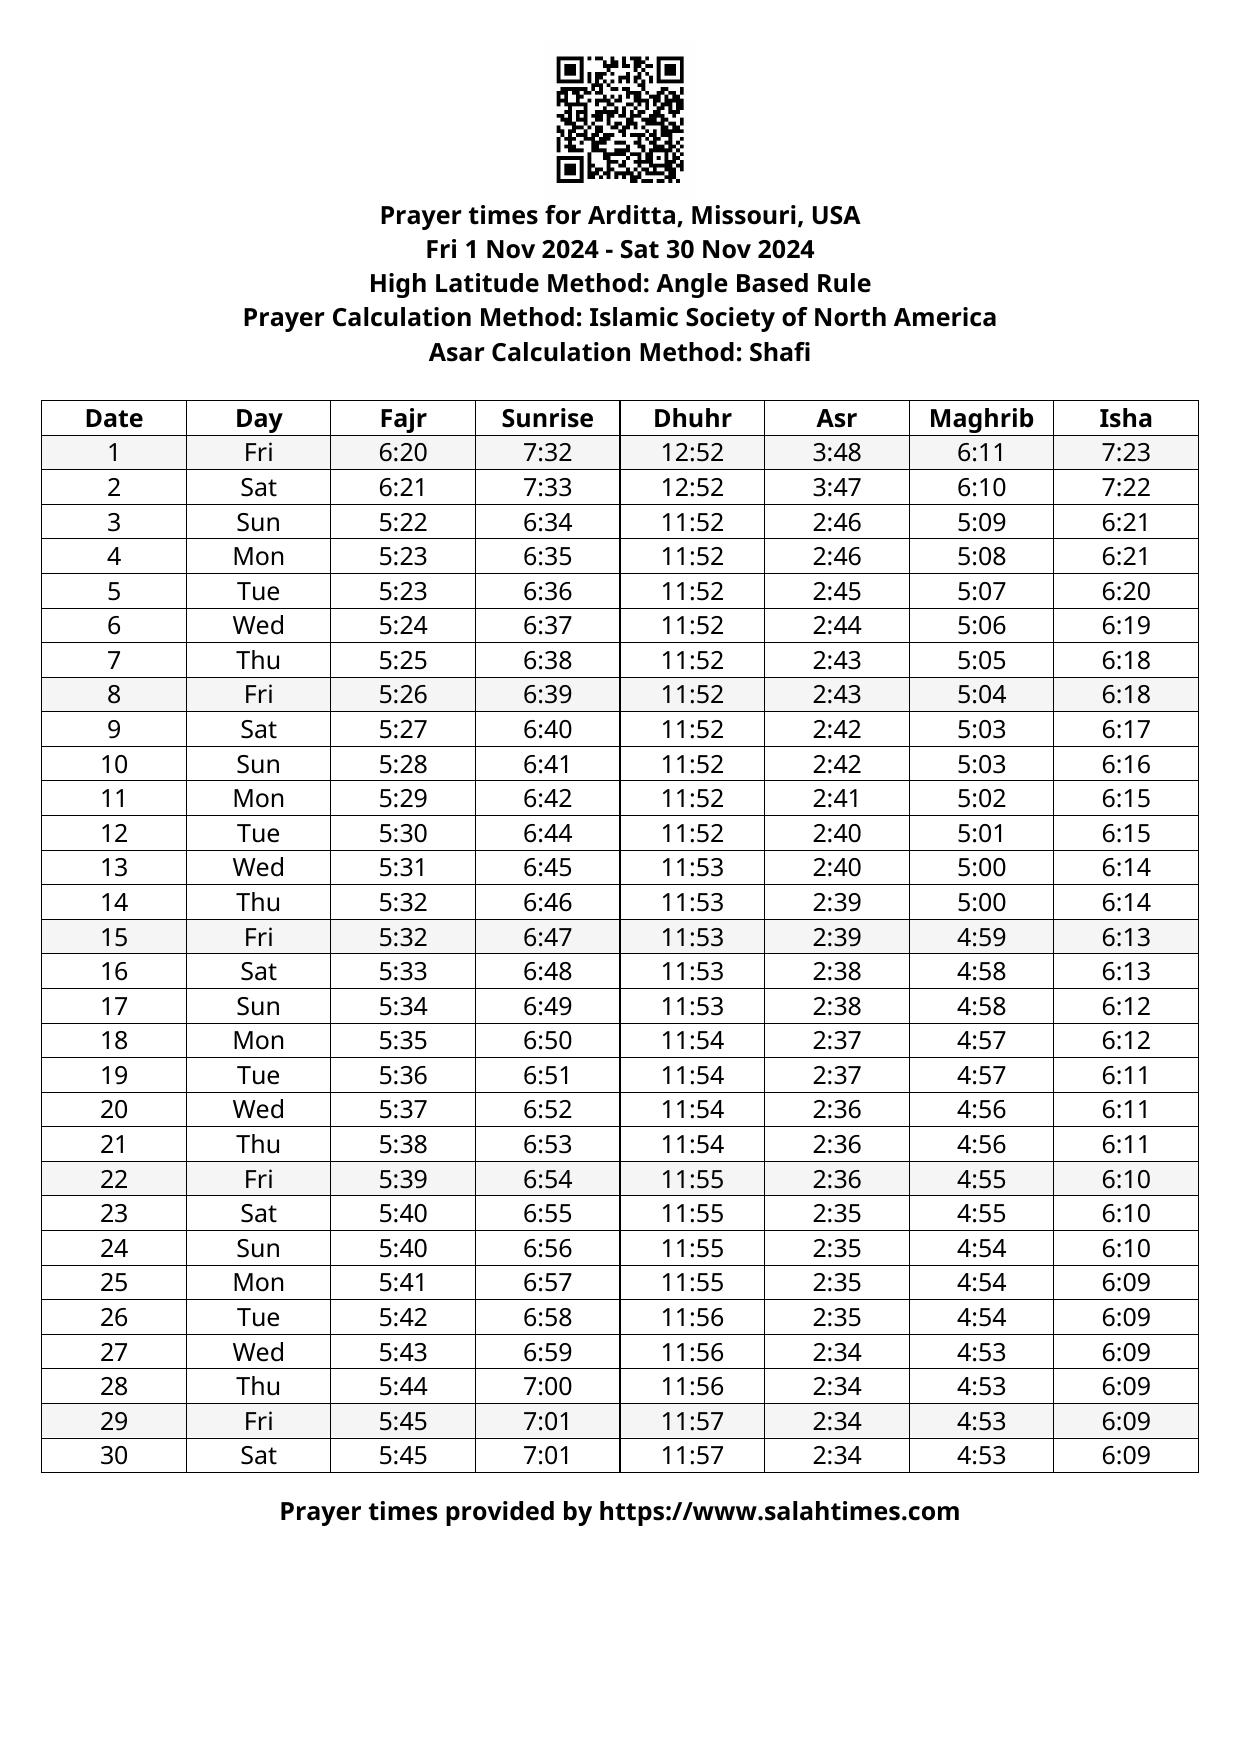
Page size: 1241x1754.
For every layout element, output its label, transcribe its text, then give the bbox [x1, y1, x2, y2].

table_cell 6:11 [1054, 1058, 1198, 1092]
table_cell 4:58 [910, 989, 1053, 1022]
table_cell 6:38 [476, 643, 619, 677]
table_cell Fri [187, 678, 330, 711]
table_cell 11 [42, 781, 186, 815]
table_header Isha [1054, 401, 1198, 434]
table_cell 5:43 [331, 1335, 475, 1368]
table_cell 21 [42, 1127, 186, 1161]
table_cell 5:08 [910, 539, 1053, 573]
table_cell 6:51 [476, 1058, 619, 1092]
table_cell 11:56 [621, 1335, 764, 1368]
table_cell 5:36 [331, 1058, 475, 1092]
table_cell 6:15 [1054, 816, 1198, 849]
text Fri 1 Nov 2024 - Sat 30 Nov 2024 [42, 232, 1198, 266]
table_cell 11:52 [621, 816, 764, 849]
table_cell Sat [187, 470, 330, 504]
table_cell 6:12 [1054, 989, 1198, 1022]
table_cell 27 [42, 1335, 186, 1368]
table_cell 3:48 [765, 436, 909, 469]
table_cell 2:34 [765, 1439, 909, 1472]
table_cell 11:54 [621, 1093, 764, 1126]
table_cell 5:28 [331, 747, 475, 780]
table_cell 2:34 [765, 1404, 909, 1437]
table_cell 6:18 [1054, 643, 1198, 677]
table_cell 6:09 [1054, 1266, 1198, 1299]
table_cell 6:11 [1054, 1093, 1198, 1126]
table_cell 5:44 [331, 1369, 475, 1403]
table_cell Sun [187, 505, 330, 538]
table_cell 2 [42, 470, 186, 504]
table_cell 28 [42, 1369, 186, 1403]
table_cell 2:37 [765, 1058, 909, 1092]
table_cell Tue [187, 816, 330, 849]
table_cell 4:57 [910, 1058, 1053, 1092]
table_cell 11:52 [621, 574, 764, 607]
table_cell 4:59 [910, 920, 1053, 953]
table_cell 2:41 [765, 781, 909, 815]
table_cell Fri [187, 1162, 330, 1195]
table_cell 22 [42, 1162, 186, 1195]
table_cell 5:23 [331, 539, 475, 573]
table_cell 7:32 [476, 436, 619, 469]
table_cell 7:22 [1054, 470, 1198, 504]
table_cell 5:45 [331, 1404, 475, 1437]
table_cell 6:09 [1054, 1404, 1198, 1437]
table_cell Tue [187, 1058, 330, 1092]
table_cell 5:03 [910, 747, 1053, 780]
table_cell 5:35 [331, 1024, 475, 1057]
table_cell 5:31 [331, 851, 475, 884]
table_header Day [187, 401, 330, 434]
table_cell 6:20 [331, 436, 475, 469]
table_cell 30 [42, 1439, 186, 1472]
table_cell 18 [42, 1024, 186, 1057]
table_cell 14 [42, 885, 186, 919]
table_cell 5:07 [910, 574, 1053, 607]
table_cell 6:53 [476, 1127, 619, 1161]
table_cell Mon [187, 539, 330, 573]
table_cell 6:57 [476, 1266, 619, 1299]
table_cell 11:52 [621, 781, 764, 815]
table_cell 6:17 [1054, 712, 1198, 746]
table_cell 2:35 [765, 1300, 909, 1334]
table_cell 6:20 [1054, 574, 1198, 607]
table_cell Wed [187, 609, 330, 642]
table_cell 6:50 [476, 1024, 619, 1057]
table_cell 4:53 [910, 1439, 1053, 1472]
table_cell 6:21 [1054, 505, 1198, 538]
table_cell 6:13 [1054, 954, 1198, 988]
table_cell 6:12 [1054, 1024, 1198, 1057]
table_cell Sat [187, 1439, 330, 1472]
table_cell Mon [187, 781, 330, 815]
table_cell 1 [42, 436, 186, 469]
table_cell 2:44 [765, 609, 909, 642]
table_cell 7 [42, 643, 186, 677]
table_cell 5 [42, 574, 186, 607]
table_cell 3 [42, 505, 186, 538]
table_cell 6:34 [476, 505, 619, 538]
table_cell 12:52 [621, 436, 764, 469]
table_cell Sun [187, 989, 330, 1022]
table_cell 6:09 [1054, 1369, 1198, 1403]
table_cell 5:45 [331, 1439, 475, 1472]
table_cell 15 [42, 920, 186, 953]
table_cell Wed [187, 851, 330, 884]
table_cell 5:05 [910, 643, 1053, 677]
table_cell 11:53 [621, 920, 764, 953]
table_cell 4:57 [910, 1024, 1053, 1057]
table_cell 4:54 [910, 1231, 1053, 1264]
table_cell 4 [42, 539, 186, 573]
table_cell 5:38 [331, 1127, 475, 1161]
table_cell 11:57 [621, 1439, 764, 1472]
table_cell 6:52 [476, 1093, 619, 1126]
table_cell 11:52 [621, 678, 764, 711]
picture [542, 41, 699, 198]
table_cell 5:00 [910, 885, 1053, 919]
table_cell 4:54 [910, 1300, 1053, 1334]
table_cell 7:23 [1054, 436, 1198, 469]
table_cell 4:53 [910, 1404, 1053, 1437]
table_header Dhuhr [621, 401, 764, 434]
table_cell 6:42 [476, 781, 619, 815]
table_cell Sun [187, 1231, 330, 1264]
text Prayer Calculation Method: Islamic Society of North America [42, 300, 1198, 334]
table_cell 11:52 [621, 609, 764, 642]
table_cell 23 [42, 1196, 186, 1230]
table_cell 6:19 [1054, 609, 1198, 642]
table_header Fajr [331, 401, 475, 434]
table_cell 2:39 [765, 885, 909, 919]
table_cell 24 [42, 1231, 186, 1264]
table_cell 11:52 [621, 712, 764, 746]
table_cell 2:34 [765, 1369, 909, 1403]
table_cell 6:10 [1054, 1162, 1198, 1195]
table_cell Sat [187, 1196, 330, 1230]
table_cell Wed [187, 1335, 330, 1368]
table_cell 11:55 [621, 1266, 764, 1299]
table_cell 8 [42, 678, 186, 711]
table_header Sunrise [476, 401, 619, 434]
table_cell 5:02 [910, 781, 1053, 815]
table_cell 12 [42, 816, 186, 849]
table_cell Tue [187, 1300, 330, 1334]
table_cell 11:56 [621, 1369, 764, 1403]
table_cell 2:42 [765, 712, 909, 746]
table_cell 6:37 [476, 609, 619, 642]
table_cell Sun [187, 747, 330, 780]
table_cell Mon [187, 1024, 330, 1057]
table_cell 6:15 [1054, 781, 1198, 815]
table_cell 11:52 [621, 747, 764, 780]
table_cell 4:53 [910, 1369, 1053, 1403]
table_cell 11:53 [621, 989, 764, 1022]
table_cell 11:54 [621, 1058, 764, 1092]
table_cell 11:54 [621, 1127, 764, 1161]
table_cell 26 [42, 1300, 186, 1334]
table_cell 2:39 [765, 920, 909, 953]
table_cell 6:59 [476, 1335, 619, 1368]
table_cell Thu [187, 643, 330, 677]
table_cell Fri [187, 1404, 330, 1437]
table_cell 5:22 [331, 505, 475, 538]
table_cell 6:18 [1054, 678, 1198, 711]
table_cell Mon [187, 1266, 330, 1299]
table_cell 25 [42, 1266, 186, 1299]
table_cell 2:34 [765, 1335, 909, 1368]
table_cell 2:40 [765, 851, 909, 884]
table_cell 6:58 [476, 1300, 619, 1334]
table_cell 19 [42, 1058, 186, 1092]
table_cell 6:56 [476, 1231, 619, 1264]
table_cell 2:37 [765, 1024, 909, 1057]
table_cell Sat [187, 954, 330, 988]
table_cell 5:32 [331, 920, 475, 953]
table_cell 6:49 [476, 989, 619, 1022]
table_cell Thu [187, 1127, 330, 1161]
table_header Asr [765, 401, 909, 434]
table_cell 6:44 [476, 816, 619, 849]
table_cell 6:09 [1054, 1439, 1198, 1472]
table_cell 2:36 [765, 1162, 909, 1195]
table_header Maghrib [910, 401, 1053, 434]
table_cell 6:14 [1054, 885, 1198, 919]
table_cell 6:14 [1054, 851, 1198, 884]
table_cell 5:34 [331, 989, 475, 1022]
table_cell 6:16 [1054, 747, 1198, 780]
table_cell Tue [187, 574, 330, 607]
table_cell 7:01 [476, 1404, 619, 1437]
table_cell 5:26 [331, 678, 475, 711]
text Prayer times for Arditta, Missouri, USA [42, 198, 1198, 232]
table_cell 11:56 [621, 1300, 764, 1334]
table_cell 5:41 [331, 1266, 475, 1299]
table_cell 4:54 [910, 1266, 1053, 1299]
table_cell 20 [42, 1093, 186, 1126]
table_cell 10 [42, 747, 186, 780]
table_cell 6:46 [476, 885, 619, 919]
table_cell 11:52 [621, 505, 764, 538]
table_cell 11:53 [621, 885, 764, 919]
table_cell Thu [187, 885, 330, 919]
table_cell 5:42 [331, 1300, 475, 1334]
table_cell 4:56 [910, 1093, 1053, 1126]
table_cell 2:35 [765, 1266, 909, 1299]
table_cell 6:40 [476, 712, 619, 746]
table_cell Thu [187, 1369, 330, 1403]
table_cell 6:13 [1054, 920, 1198, 953]
table_cell 7:00 [476, 1369, 619, 1403]
table_cell 6:45 [476, 851, 619, 884]
table_cell 2:43 [765, 643, 909, 677]
table_cell 5:06 [910, 609, 1053, 642]
table_cell 2:36 [765, 1093, 909, 1126]
table_cell Fri [187, 436, 330, 469]
table_cell 6:10 [1054, 1231, 1198, 1264]
table_cell 6:11 [1054, 1127, 1198, 1161]
table_cell 6 [42, 609, 186, 642]
table_cell 6:36 [476, 574, 619, 607]
table_cell 12:52 [621, 470, 764, 504]
table_cell 11:57 [621, 1404, 764, 1437]
table_cell 2:43 [765, 678, 909, 711]
table_cell 5:09 [910, 505, 1053, 538]
table_cell 3:47 [765, 470, 909, 504]
table_cell 11:55 [621, 1162, 764, 1195]
table_cell 2:40 [765, 816, 909, 849]
table_cell 2:46 [765, 539, 909, 573]
table_cell 5:33 [331, 954, 475, 988]
table_cell 5:00 [910, 851, 1053, 884]
table_cell 2:42 [765, 747, 909, 780]
table_cell 4:55 [910, 1196, 1053, 1230]
table_cell 2:36 [765, 1127, 909, 1161]
table_cell 5:37 [331, 1093, 475, 1126]
table_cell 6:10 [910, 470, 1053, 504]
table_cell 17 [42, 989, 186, 1022]
table_cell 6:21 [331, 470, 475, 504]
table_cell 5:01 [910, 816, 1053, 849]
text Prayer times provided by https://www.salahtimes.com [42, 1494, 1198, 1528]
table_cell 6:21 [1054, 539, 1198, 573]
table_cell 4:55 [910, 1162, 1053, 1195]
table_cell 6:10 [1054, 1196, 1198, 1230]
table_cell 13 [42, 851, 186, 884]
table_cell 11:55 [621, 1196, 764, 1230]
table_cell 5:23 [331, 574, 475, 607]
table_cell 11:52 [621, 643, 764, 677]
table_cell 6:47 [476, 920, 619, 953]
table_cell 6:39 [476, 678, 619, 711]
table_cell 5:40 [331, 1231, 475, 1264]
table_cell 4:53 [910, 1335, 1053, 1368]
table_cell 2:38 [765, 989, 909, 1022]
table_cell 7:01 [476, 1439, 619, 1472]
table_header Date [42, 401, 186, 434]
table_cell 2:46 [765, 505, 909, 538]
table_cell 5:25 [331, 643, 475, 677]
table_cell 11:53 [621, 851, 764, 884]
table_cell 4:58 [910, 954, 1053, 988]
table_cell 2:35 [765, 1196, 909, 1230]
table_cell 6:55 [476, 1196, 619, 1230]
table_cell 5:39 [331, 1162, 475, 1195]
table_cell Wed [187, 1093, 330, 1126]
table_cell 5:30 [331, 816, 475, 849]
table_cell Sat [187, 712, 330, 746]
table_cell 4:56 [910, 1127, 1053, 1161]
table_cell 6:09 [1054, 1300, 1198, 1334]
table_cell 6:35 [476, 539, 619, 573]
table_cell 5:24 [331, 609, 475, 642]
table_cell 5:29 [331, 781, 475, 815]
table_cell 9 [42, 712, 186, 746]
table_cell 11:53 [621, 954, 764, 988]
table_cell 5:40 [331, 1196, 475, 1230]
table_cell 29 [42, 1404, 186, 1437]
text Asar Calculation Method: Shafi [42, 334, 1198, 368]
table_cell 16 [42, 954, 186, 988]
table_cell 6:09 [1054, 1335, 1198, 1368]
table_cell 11:54 [621, 1024, 764, 1057]
table_cell Fri [187, 920, 330, 953]
table_cell 5:04 [910, 678, 1053, 711]
table_cell 5:03 [910, 712, 1053, 746]
table_cell 11:55 [621, 1231, 764, 1264]
table_cell 6:11 [910, 436, 1053, 469]
table_cell 5:32 [331, 885, 475, 919]
table_cell 5:27 [331, 712, 475, 746]
table_cell 6:48 [476, 954, 619, 988]
table_cell 2:38 [765, 954, 909, 988]
text High Latitude Method: Angle Based Rule [42, 266, 1198, 300]
table_cell 7:33 [476, 470, 619, 504]
table_cell 2:35 [765, 1231, 909, 1264]
table_cell 11:52 [621, 539, 764, 573]
table_cell 2:45 [765, 574, 909, 607]
table_cell 6:41 [476, 747, 619, 780]
table_cell 6:54 [476, 1162, 619, 1195]
